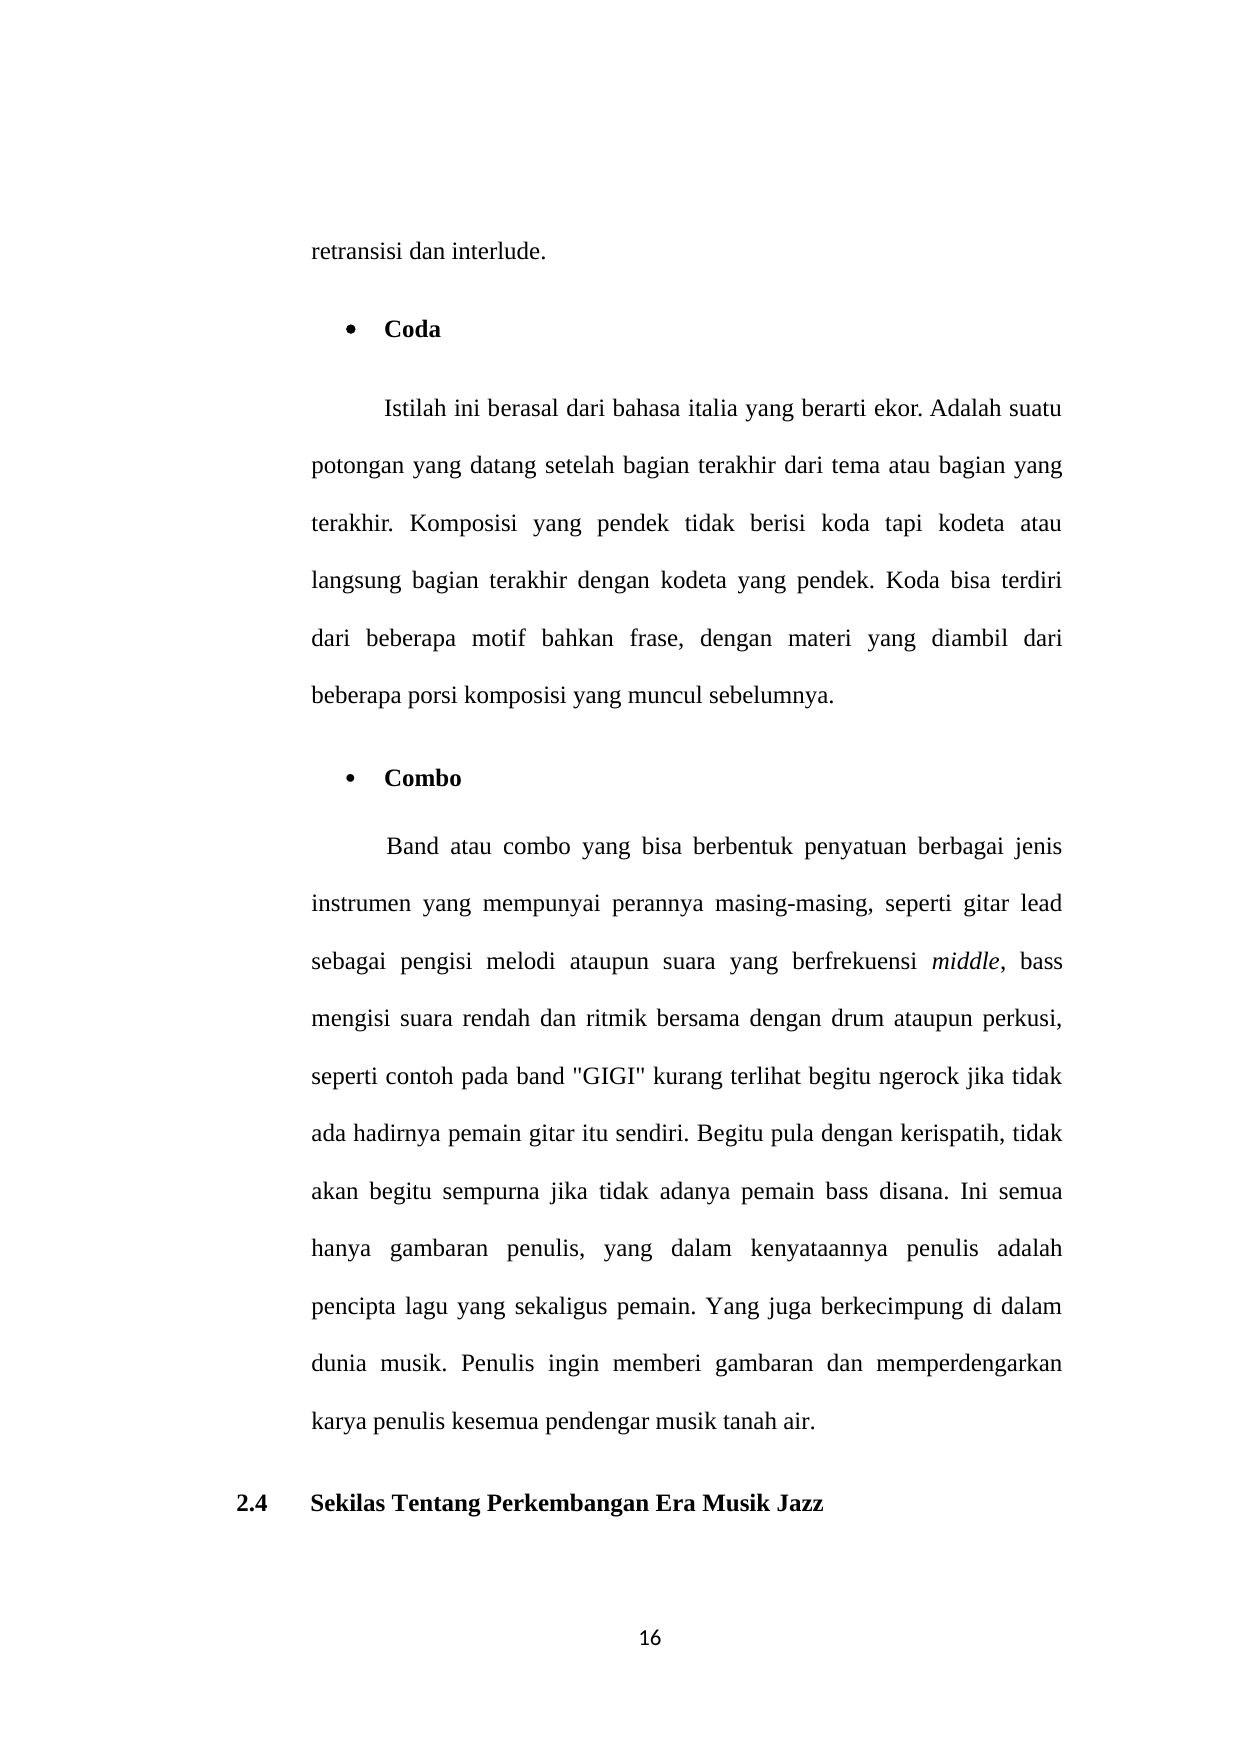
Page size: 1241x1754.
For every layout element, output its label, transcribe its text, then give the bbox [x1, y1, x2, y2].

text Band atau combo yang bisa berbentuk penyatuan berbagai jenis instrumen yang mempunyai perannya masing-masing, seperti gitar lead sebagai pengisi melodi ataupun suara yang berfrekuensi middle, bass mengisi suara rendah dan ritmik bersama dengan drum ataupun perkusi, seperti contoh pada band "GIGI" kurang terlihat begitu ngerock jika tidak ada hadirnya pemain gitar itu sendiri. Begitu pula dengan kerispatih, tidak akan begitu sempurna jika tidak adanya pemain bass disana. Ini semua hanya gambaran penulis, yang dalam kenyataannya penulis adalah pencipta lagu yang sekaligus pemain. Yang juga berkecimpung di dalam dunia musik. Penulis ingin memberi gambaran dan memperdengarkan karya penulis kesemua pendengar musik tanah air. [311, 831, 1063, 1435]
text Istilah ini berasal dari bahasa italia yang berarti ekor. Adalah suatu potongan yang datang setelah bagian terakhir dari tema atau bagian yang terakhir. Komposisi yang pendek tidak berisi koda tapi kodeta atau langsung bagian terakhir dengan kodeta yang pendek. Koda bisa terdiri dari beberapa motif bahkan frase, dengan materi yang diambil dari beberapa porsi komposisi yang muncul sebelumnya. [311, 393, 1063, 709]
list Combo [346, 763, 1063, 792]
list Sekilas Tentang Perkembangan Era Musik Jazz [236, 1488, 1063, 1517]
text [311, 236, 1063, 265]
list Coda [346, 314, 1063, 343]
